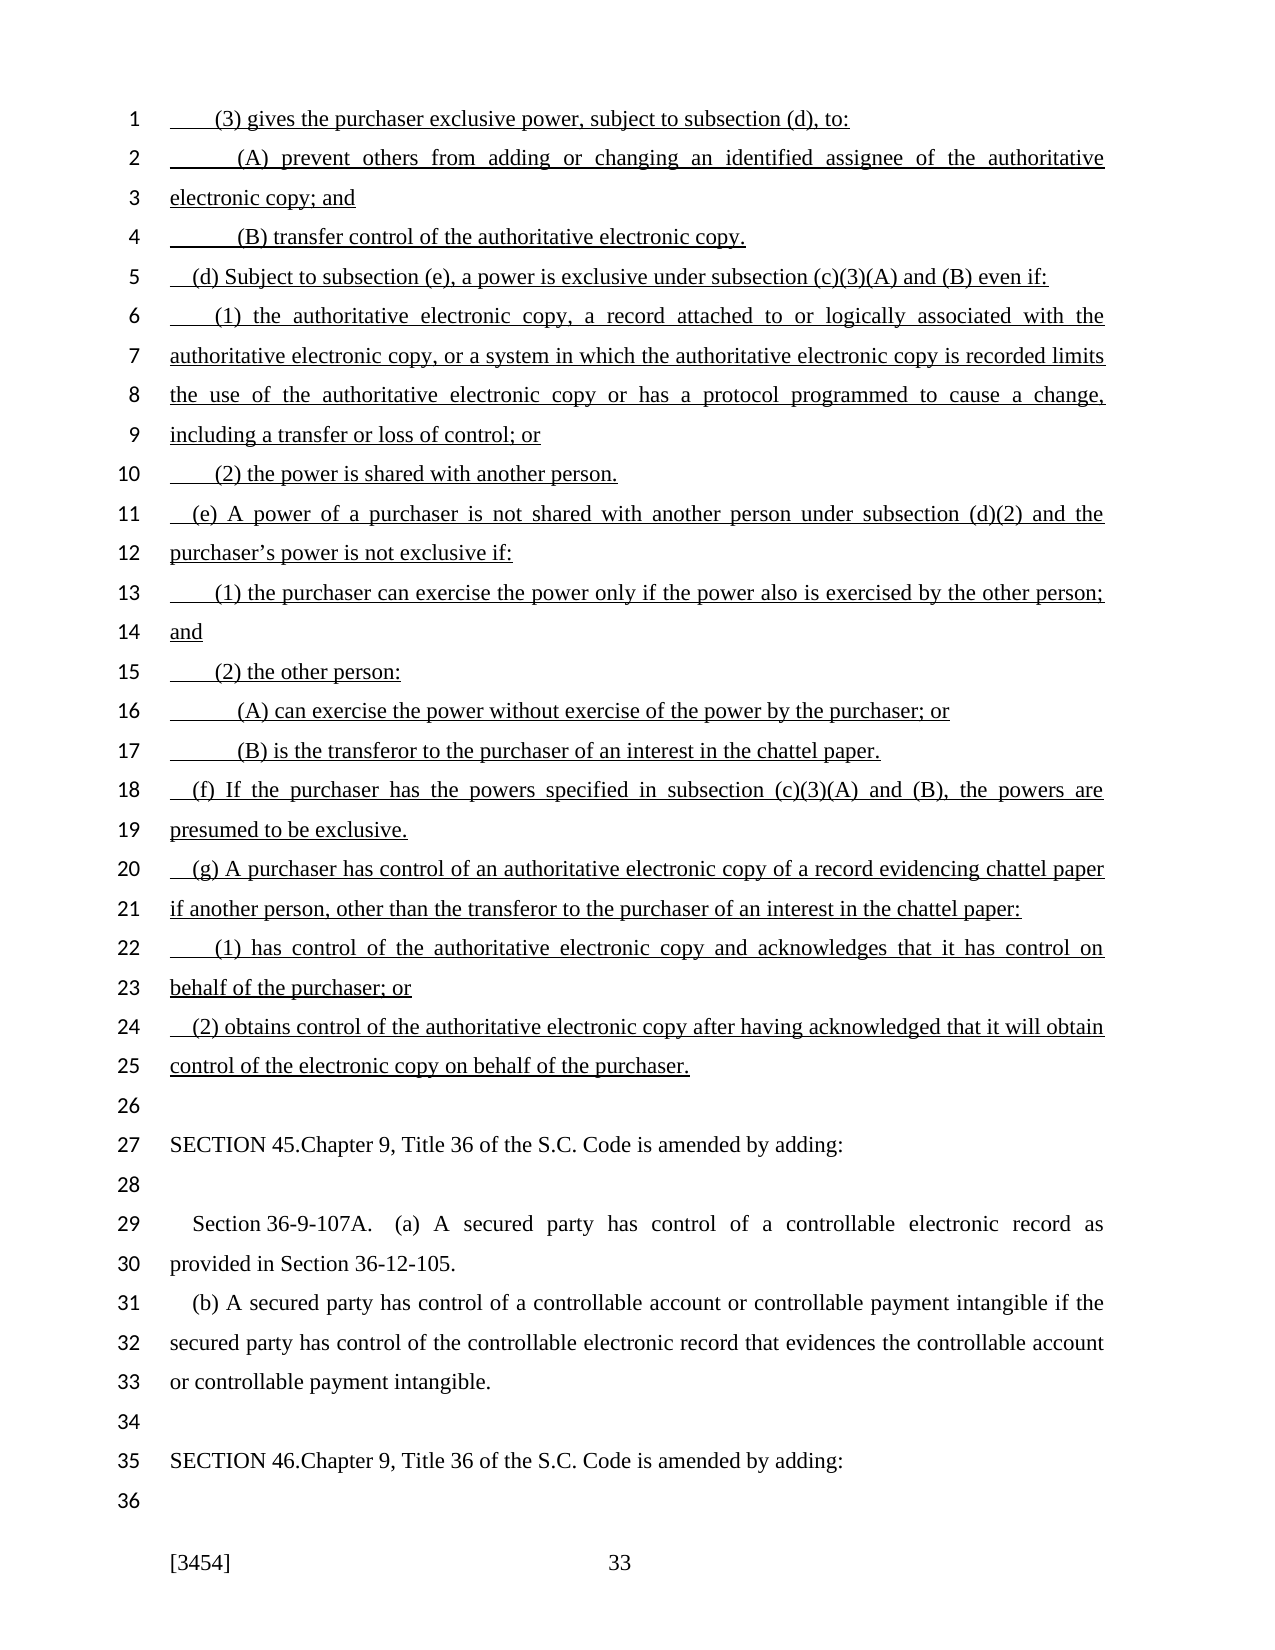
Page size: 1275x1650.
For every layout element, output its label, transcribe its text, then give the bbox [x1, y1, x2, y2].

text (e) A power of a purchaser is not shared with another person under subsection (d)(2) and the purchaser’s power is not exclusive if: [169, 500, 1106, 566]
text (1) the purchaser can exercise the power only if the power also is exercised by the other person; and [169, 579, 1106, 644]
text (B) transfer control of the authoritative electronic copy. [169, 223, 1106, 250]
text (2) the other person: [169, 658, 1106, 684]
text (1) the authoritative electronic copy, a record attached to or logically associated with the authoritative electronic copy, or a system in which the authoritative electronic copy is recorded limits the use of the authoritative electronic copy or has a protocol programmed to cause a change, including a transfer or loss of control; or [169, 405, 1106, 447]
text SECTION 45.Chapter 9, Title 36 of the S.C. Code is amended by adding: [169, 1131, 1106, 1158]
text (B) is the transferor to the purchaser of an interest in the chattel paper. [169, 737, 1106, 763]
text (1) the authoritative electronic copy, a record attached to or logically associated with the authoritative electronic copy, or a system in which the authoritative electronic copy is recorded limits the use of the authoritative electronic copy or has a protocol programmed to cause a change, including a transfer or loss of control; or [169, 302, 1106, 365]
text (b) A secured party has control of a controllable account or controllable payment intangible if the secured party has control of the controllable electronic record that evidences the controllable account or controllable payment intangible. [169, 1289, 1106, 1395]
text (f) If the purchaser has the powers specified in subsection (c)(3)(A) and (B), the powers are presumed to be exclusive. [169, 776, 1106, 842]
text SECTION 46.Chapter 9, Title 36 of the S.C. Code is amended by adding: [169, 1447, 1106, 1474]
text (3) gives the purchaser exclusive power, subject to subsection (d), to: [169, 105, 1106, 131]
text (g) A purchaser has control of an authoritative electronic copy of a record evidencing chattel paper if another person, other than the transferor to the purchaser of an interest in the chattel paper: [169, 855, 1106, 921]
text (2) the power is shared with another person. [169, 460, 1106, 487]
text (2) obtains control of the authoritative electronic copy after having acknowledged that it will obtain control of the electronic copy on behalf of the purchaser. [169, 1013, 1106, 1079]
text (A) can exercise the power without exercise of the power by the purchaser; or [169, 697, 1106, 723]
text (d) Subject to subsection (e), a power is exclusive under subsection (c)(3)(A) and (B) even if: [169, 263, 1106, 289]
text Section 36‑9‑107A. (a) A secured party has control of a controllable electronic record as provided in Section 36‑12‑105. [169, 1210, 1106, 1276]
text (1) has control of the authoritative electronic copy and acknowledges that it has control on behalf of the purchaser; or [169, 934, 1106, 1000]
text (1) the authoritative electronic copy, a record attached to or logically associated with the authoritative electronic copy, or a system in which the authoritative electronic copy is recorded limits the use of the authoritative electronic copy or has a protocol programmed to cause a change, including a transfer or loss of control; or [169, 366, 1106, 404]
text (A) prevent others from adding or changing an identified assignee of the authoritative electronic copy; and [169, 144, 1106, 210]
